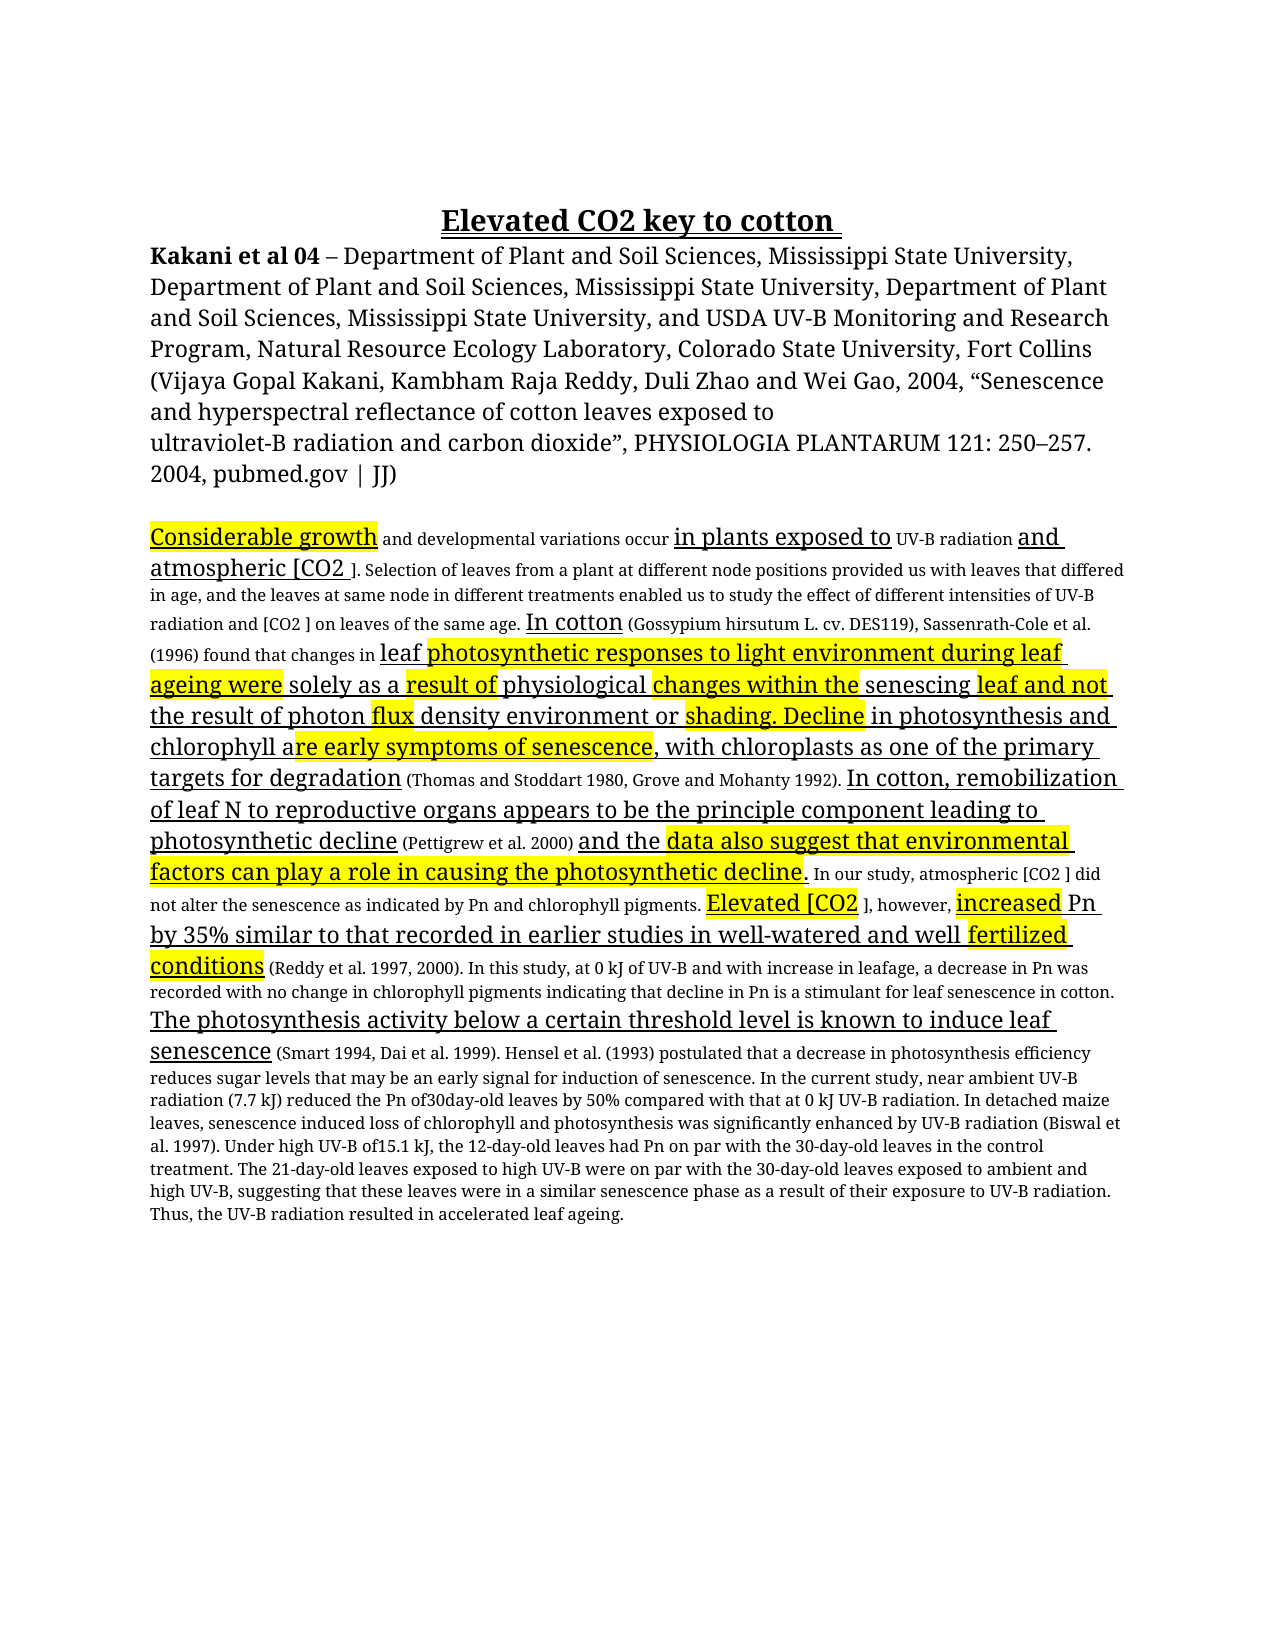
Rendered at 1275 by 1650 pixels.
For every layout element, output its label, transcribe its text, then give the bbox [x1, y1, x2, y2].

text Considerable growth and developmental variations occur in plants exposed to UV-B radiation and atmospheric [CO2 ]. Selection of leaves from a plant at different node positions provided us with leaves that differed in age, and the leaves at same node in different treatments enabled us to study the effect of different intensities of UV-B radiation and [CO2 ] on leaves of the same age. In cotton (Gossypium hirsutum L. cv. DES119), Sassenrath-Cole et al. (1996) found that changes in leaf photosynthetic responses to light environment during leaf ageing were solely as a result of physiological changes within the senescing leaf and not the result of photon flux density environment or shading. Decline in photosynthesis and chlorophyll are early symptoms of senescence, with chloroplasts as one of the primary targets for degradation (Thomas and Stoddart 1980, Grove and Mohanty 1992). In cotton, remobilization of leaf N to reproductive organs appears to be the principle component leading to photosynthetic decline (Pettigrew et al. 2000) and the data also suggest that environmental factors can play a role in causing the photosynthetic decline. In our study, atmospheric [CO2 ] did not alter the senescence as indicated by Pn and chlorophyll pigments. Elevated [CO2 ], however, increased Pn by 35% similar to that recorded in earlier studies in well-watered and well fertilized conditions (Reddy et al. 1997, 2000). In this study, at 0 kJ of UV-B and with increase in leafage, a decrease in Pn was recorded with no change in chlorophyll pigments indicating that decline in Pn is a stimulant for leaf senescence in cotton. The photosynthesis activity below a certain threshold level is known to induce leaf senescence (Smart 1994, Dai et al. 1999). Hensel et al. (1993) postulated that a decrease in photosynthesis efficiency reduces sugar levels that may be an early signal for induction of senescence. In the current study, near ambient UV-B radiation (7.7 kJ) reduced the Pn of30day-old leaves by 50% compared with that at 0 kJ UV-B radiation. In detached maize leaves, senescence induced loss of chlorophyll and photosynthesis was significantly enhanced by UV-B radiation (Biswal et al. 1997). Under high UV-B of15.1 kJ, the 12-day-old leaves had Pn on par with the 30-day-old leaves in the control treatment. The 21-day-old leaves exposed to high UV-B were on par with the 30-day-old leaves exposed to ambient and high UV-B, suggesting that these leaves were in a similar senescence phase as a result of their exposure to UV-B radiation. Thus, the UV-B radiation resulted in accelerated leaf ageing. [150, 521, 1125, 1225]
subtitle Elevated CO2 key to cotton [150, 200, 1125, 240]
text Kakani et al 04 – Department of Plant and Soil Sciences, Mississippi State University, Department of Plant and Soil Sciences, Mississippi State University, Department of Plant and Soil Sciences, Mississippi State University, and USDA UV-B Monitoring and Research Program, Natural Resource Ecology Laboratory, Colorado State University, Fort Collins (Vijaya Gopal Kakani, Kambham Raja Reddy, Duli Zhao and Wei Gao, 2004, “Senescence and hyperspectral reflectance of cotton leaves exposed to [150, 240, 1125, 427]
text ultraviolet-B radiation and carbon dioxide”, PHYSIOLOGIA PLANTARUM 121: 250–257. 2004, pubmed.gov | JJ) [150, 427, 1125, 490]
